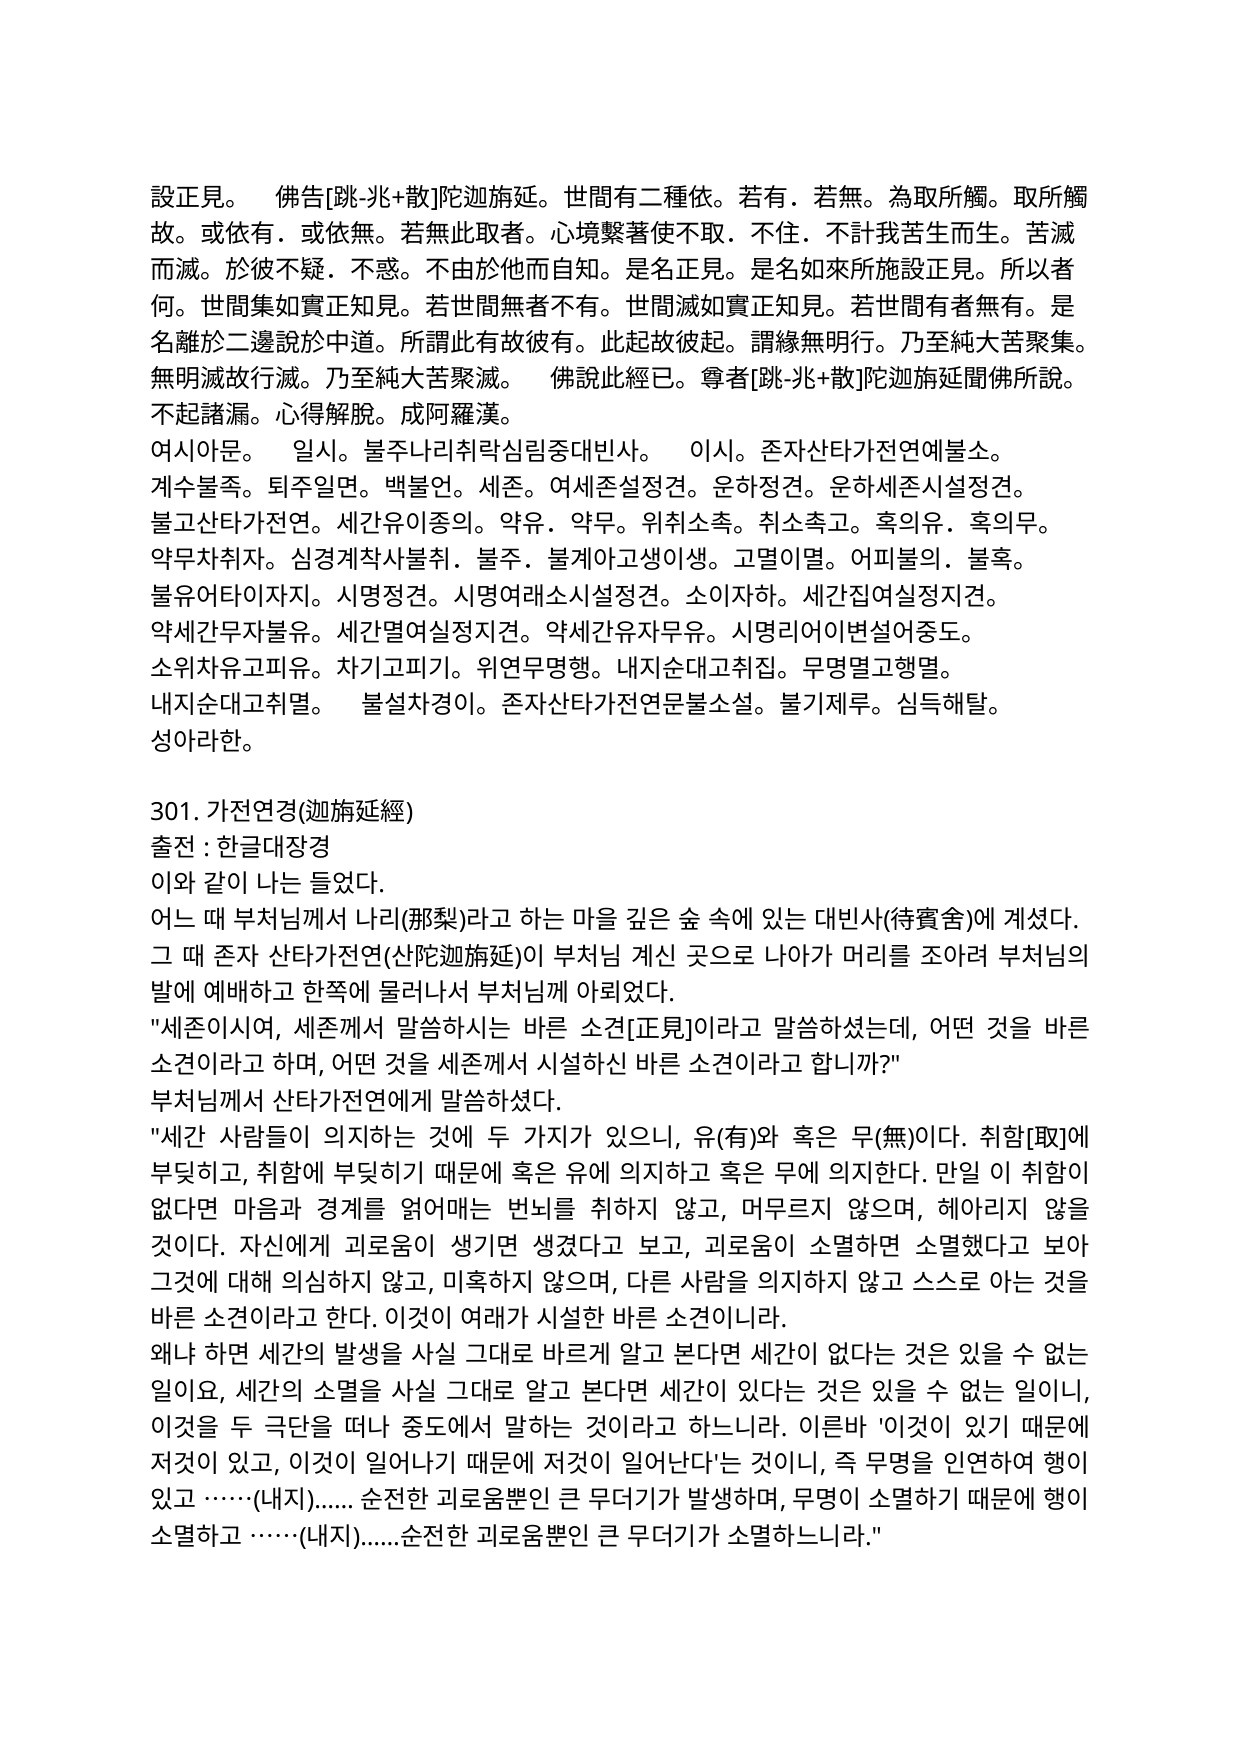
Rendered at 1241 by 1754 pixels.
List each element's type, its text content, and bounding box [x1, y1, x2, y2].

text 이와 같이 나는 들었다. [150, 864, 1090, 900]
text 여시아문。 일시。불주나리취락심림중대빈사。 이시。존자산타가전연예불소。계수불족。퇴주일면。백불언。세존。여세존설정견。운하정견。운하세존시설정견。 불고산타가전연。세간유이종의。약유．약무。위취소촉。취소촉고。혹의유．혹의무。약무차취자。심경계착사불취．불주．불계아고생이생。고멸이멸。어피불의．불혹。불유어타이자지。시명정견。시명여래소시설정견。소이자하。세간집여실정지견。약세간무자불유。세간멸여실정지견。약세간유자무유。시명리어이변설어중도。소위차유고피유。차기고피기。위연무명행。내지순대고취집。무명멸고행멸。내지순대고취멸。 불설차경이。존자산타가전연문불소설。불기제루。심득해탈。성아라한。 [150, 431, 1090, 757]
text 부처님께서 산타가전연에게 말씀하셨다. [150, 1081, 1090, 1117]
text 왜냐 하면 세간의 발생을 사실 그대로 바르게 알고 본다면 세간이 없다는 것은 있을 수 없는 일이요, 세간의 소멸을 사실 그대로 알고 본다면 세간이 있다는 것은 있을 수 없는 일이니, 이것을 두 극단을 떠나 중도에서 말하는 것이라고 하느니라. 이른바 '이것이 있기 때문에 저것이 있고, 이것이 일어나기 때문에 저것이 일어난다'는 것이니, 즉 무명을 인연하여 행이 있고 ……(내지)…… 순전한 괴로움뿐인 큰 무더기가 발생하며, 무명이 소멸하기 때문에 행이 소멸하고 ……(내지)……순전한 괴로움뿐인 큰 무더기가 소멸하느니라." [150, 1335, 1090, 1552]
text 출전 : 한글대장경 [150, 827, 1090, 864]
text 그 때 존자 산타가전연(산陀迦旃延)이 부처님 계신 곳으로 나아가 머리를 조아려 부처님의 발에 예배하고 한쪽에 물러나서 부처님께 아뢰었다. [150, 936, 1090, 1009]
text 어느 때 부처님께서 나리(那梨)라고 하는 마을 깊은 숲 속에 있는 대빈사(待賓舍)에 계셨다. [150, 900, 1090, 936]
text 301. 가전연경(迦旃延經) [150, 791, 1090, 827]
text "세존이시여, 세존께서 말씀하시는 바른 소견[正見]이라고 말씀하셨는데, 어떤 것을 바른 소견이라고 하며, 어떤 것을 세존께서 시설하신 바른 소견이라고 합니까?" [150, 1009, 1090, 1081]
text "세간 사람들이 의지하는 것에 두 가지가 있으니, 유(有)와 혹은 무(無)이다. 취함[取]에 부딪히고, 취함에 부딪히기 때문에 혹은 유에 의지하고 혹은 무에 의지한다. 만일 이 취함이 없다면 마음과 경계를 얽어매는 번뇌를 취하지 않고, 머무르지 않으며, 헤아리지 않을 것이다. 자신에게 괴로움이 생기면 생겼다고 보고, 괴로움이 소멸하면 소멸했다고 보아 그것에 대해 의심하지 않고, 미혹하지 않으며, 다른 사람을 의지하지 않고 스스로 아는 것을 바른 소견이라고 한다. 이것이 여래가 시설한 바른 소견이니라. [150, 1117, 1090, 1335]
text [150, 177, 1090, 431]
